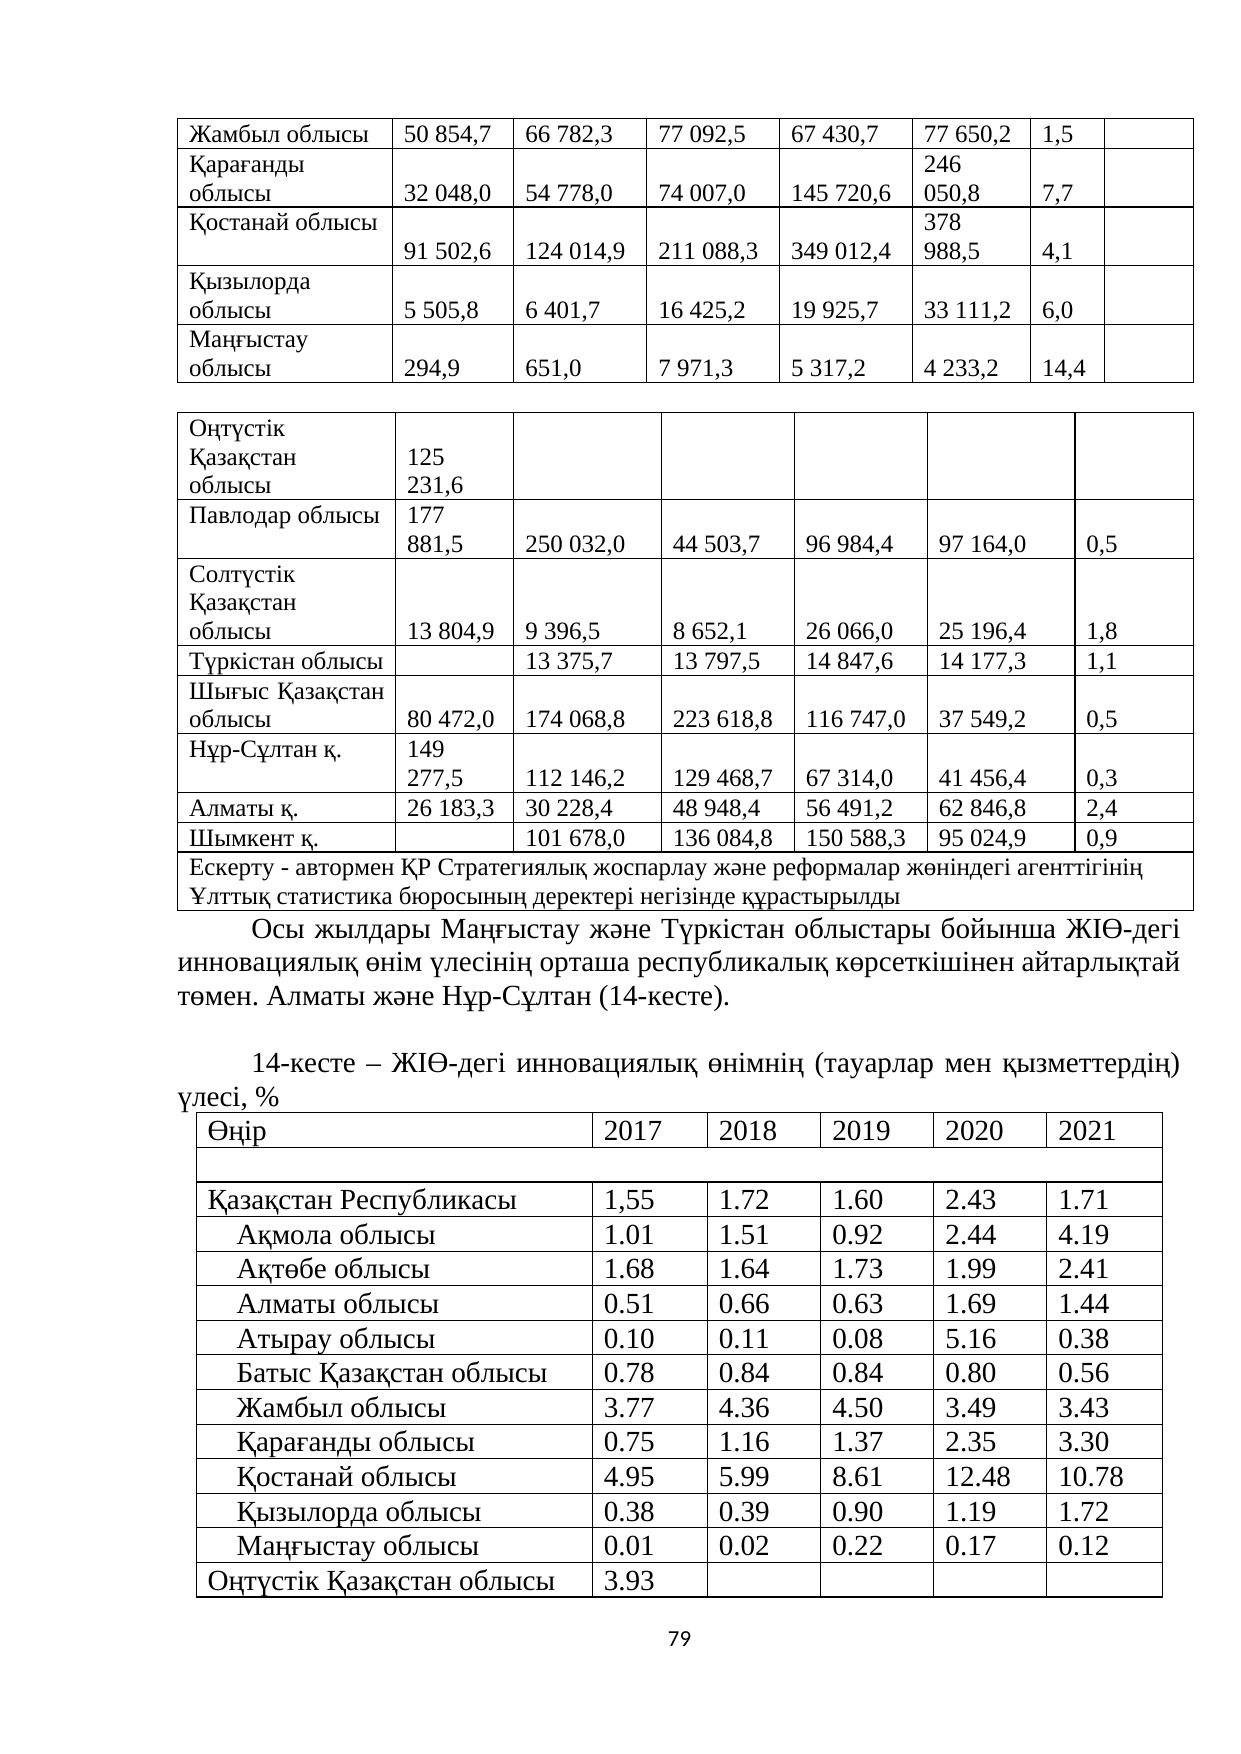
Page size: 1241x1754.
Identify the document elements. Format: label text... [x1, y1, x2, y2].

table_cell 14,4 [1031, 325, 1104, 382]
table_cell 74 007,0 [647, 149, 779, 206]
table_cell 112 146,2 [514, 734, 661, 792]
table_cell 0.75 [593, 1425, 707, 1458]
table_cell 1,1 [1076, 646, 1193, 675]
table_cell [708, 1563, 820, 1596]
table_cell [396, 646, 513, 675]
table_cell Ақмола облысы [197, 1217, 592, 1251]
table_cell Қызылорда облысы [197, 1494, 592, 1527]
table_cell Қостанай облысы [178, 208, 392, 265]
table_cell 25 196,4 [928, 559, 1074, 645]
table_cell 101 678,0 [514, 823, 661, 851]
table_cell 0.38 [1047, 1321, 1162, 1354]
table_cell 2.43 [934, 1183, 1046, 1216]
table_cell 3.43 [1047, 1390, 1162, 1423]
table_cell Қостанай облысы [197, 1459, 592, 1493]
table_cell 177 881,5 [396, 500, 513, 558]
table_cell 0.10 [593, 1321, 707, 1354]
table_cell 0.08 [821, 1321, 933, 1354]
table_cell 96 984,4 [795, 500, 927, 558]
table_cell 1.73 [821, 1252, 933, 1285]
table_cell Ескерту - автормен ҚР Стратегиялық жоспарлау және реформалар жөніндегі агенттігінің Ұлттық статистика бюросының деректері негізінде құрастырылды [178, 853, 1193, 910]
table_cell 91 502,6 [393, 208, 513, 265]
table_cell 5 505,8 [393, 266, 513, 323]
table_cell 0,3 [1076, 734, 1193, 792]
table_cell 1.69 [934, 1286, 1046, 1320]
table_cell 349 012,4 [780, 208, 912, 265]
table_cell 66 782,3 [514, 119, 646, 148]
table_cell 223 618,8 [662, 676, 794, 733]
table_cell Жамбыл облысы [178, 119, 392, 148]
table_header [1076, 413, 1193, 499]
table_cell 129 468,7 [662, 734, 794, 792]
table_cell 77 650,2 [913, 119, 1030, 148]
table_cell 4.95 [593, 1459, 707, 1493]
table_cell 5.99 [708, 1459, 820, 1493]
table_cell 19 925,7 [780, 266, 912, 323]
table_cell 67 430,7 [780, 119, 912, 148]
table_header [662, 413, 794, 499]
table_cell 0.90 [821, 1494, 933, 1527]
table_cell 2,4 [1076, 793, 1193, 822]
table_cell [1047, 1563, 1162, 1596]
table_cell 54 778,0 [514, 149, 646, 206]
table_cell 14 177,3 [928, 646, 1074, 675]
table_cell Солтүстік Қазақстан облысы [178, 559, 395, 645]
table_cell 50 854,7 [393, 119, 513, 148]
table_header 2017 [593, 1113, 707, 1147]
table_header Оңтүстік Қазақстан облысы [178, 413, 395, 499]
table_header 2020 [934, 1113, 1046, 1147]
table_cell 1.51 [708, 1217, 820, 1251]
table_cell 294,9 [393, 325, 513, 382]
table_cell Қарағанды облысы [197, 1425, 592, 1458]
table_cell 3.93 [593, 1563, 707, 1596]
table_cell [396, 823, 513, 851]
table_cell 0,5 [1076, 676, 1193, 733]
table_header 125 231,6 [396, 413, 513, 499]
table_cell 77 092,5 [647, 119, 779, 148]
table_cell 0.02 [708, 1528, 820, 1562]
table_cell 4.50 [821, 1390, 933, 1423]
table_cell Алматы қ. [178, 793, 395, 822]
table_cell 6,0 [1031, 266, 1104, 323]
table_cell 13 797,5 [662, 646, 794, 675]
table_cell 0.84 [821, 1355, 933, 1389]
table_cell Оңтүстік Қазақстан облысы [197, 1563, 592, 1596]
table_cell Қазақстан Республикасы [197, 1183, 592, 1216]
table_cell 0.92 [821, 1217, 933, 1251]
table_header 2018 [708, 1113, 820, 1147]
table_cell 174 068,8 [514, 676, 661, 733]
table_cell 0.01 [593, 1528, 707, 1562]
table_cell 7,7 [1031, 149, 1104, 206]
table_cell 1.71 [1047, 1183, 1162, 1216]
table_cell 26 066,0 [795, 559, 927, 645]
table_cell 0.17 [934, 1528, 1046, 1562]
table_cell 9 396,5 [514, 559, 661, 645]
table_cell 1.16 [708, 1425, 820, 1458]
table_cell 37 549,2 [928, 676, 1074, 733]
table_cell Түркістан облысы [178, 646, 395, 675]
table_cell 67 314,0 [795, 734, 927, 792]
table_cell 0.66 [708, 1286, 820, 1320]
table_cell 1,5 [1031, 119, 1104, 148]
table_cell 0.56 [1047, 1355, 1162, 1389]
table_cell 12.48 [934, 1459, 1046, 1493]
table_cell Маңғыстау облысы [197, 1528, 592, 1562]
table_cell 3.49 [934, 1390, 1046, 1423]
table_cell 116 747,0 [795, 676, 927, 733]
table_cell 0.22 [821, 1528, 933, 1562]
table_cell Батыс Қазақстан облысы [197, 1355, 592, 1389]
table_cell 16 425,2 [647, 266, 779, 323]
table_cell 10.78 [1047, 1459, 1162, 1493]
table_cell 250 032,0 [514, 500, 661, 558]
table_cell 62 846,8 [928, 793, 1074, 822]
table_cell 651,0 [514, 325, 646, 382]
table_cell Атырау облысы [197, 1321, 592, 1354]
table_cell Павлодар облысы [178, 500, 395, 558]
table_cell [821, 1563, 933, 1596]
table_cell 1.72 [1047, 1494, 1162, 1527]
table_cell 136 084,8 [662, 823, 794, 851]
table_cell 0,5 [1076, 500, 1193, 558]
text Осы жылдары Маңғыстау және Түркістан облыстары бойынша ЖІӨ-дегі инновациялық өнім үлесінің орташа республикалық көрсеткішінен айтарлықтай төмен. Алматы және Нұр-Сұлтан (14-кесте). [177, 911, 1181, 1012]
table_cell [197, 1148, 1162, 1181]
table_cell 4.19 [1047, 1217, 1162, 1251]
table_cell 8 652,1 [662, 559, 794, 645]
table_cell 1,55 [593, 1183, 707, 1216]
table_header 2021 [1047, 1113, 1162, 1147]
table_cell Жамбыл облысы [197, 1390, 592, 1423]
table_cell 1.37 [821, 1425, 933, 1458]
table_cell [1105, 325, 1193, 382]
table_cell 97 164,0 [928, 500, 1074, 558]
table_cell [1105, 119, 1193, 148]
table_cell [1105, 266, 1193, 323]
table_cell 145 720,6 [780, 149, 912, 206]
table_cell 4.36 [708, 1390, 820, 1423]
table_cell 30 228,4 [514, 793, 661, 822]
table_cell 1.44 [1047, 1286, 1162, 1320]
table_cell 1.60 [821, 1183, 933, 1216]
table_header [514, 413, 661, 499]
table_cell 378 988,5 [913, 208, 1030, 265]
table_cell 95 024,9 [928, 823, 1074, 851]
table_cell 0.39 [708, 1494, 820, 1527]
table_cell 3.77 [593, 1390, 707, 1423]
table_header 2019 [821, 1113, 933, 1147]
table_cell 1.99 [934, 1252, 1046, 1285]
table_cell 6 401,7 [514, 266, 646, 323]
table_cell 149 277,5 [396, 734, 513, 792]
table_cell [1105, 149, 1193, 206]
text 14-кесте – ЖІӨ-дегі инновациялық өнімнің (тауарлар мен қызметтердің) үлесі, % [177, 1045, 1181, 1112]
table_cell 211 088,3 [647, 208, 779, 265]
table_cell 13 375,7 [514, 646, 661, 675]
table_header [795, 413, 927, 499]
table_cell [1105, 208, 1193, 265]
table_cell Шығыс Қазақстан облысы [178, 676, 395, 733]
table_cell 14 847,6 [795, 646, 927, 675]
table_cell 1.68 [593, 1252, 707, 1285]
table_cell 0.38 [593, 1494, 707, 1527]
table_cell 8.61 [821, 1459, 933, 1493]
table_header [928, 413, 1074, 499]
table_cell Қарағанды облысы [178, 149, 392, 206]
table_header Өңір [197, 1113, 592, 1147]
table_cell 0.11 [708, 1321, 820, 1354]
table_cell 3.30 [1047, 1425, 1162, 1458]
table_cell 2.41 [1047, 1252, 1162, 1285]
table_cell 1.64 [708, 1252, 820, 1285]
table_cell 7 971,3 [647, 325, 779, 382]
table_cell Шымкент қ. [178, 823, 395, 851]
table_cell 4 233,2 [913, 325, 1030, 382]
table_cell 41 456,4 [928, 734, 1074, 792]
table_cell 1,8 [1076, 559, 1193, 645]
table_cell Қызылорда облысы [178, 266, 392, 323]
table_cell 33 111,2 [913, 266, 1030, 323]
table_cell Алматы облысы [197, 1286, 592, 1320]
table_cell 0.84 [708, 1355, 820, 1389]
table_cell 0.80 [934, 1355, 1046, 1389]
table_cell 4,1 [1031, 208, 1104, 265]
table_cell 44 503,7 [662, 500, 794, 558]
table_cell [934, 1563, 1046, 1596]
table_cell 56 491,2 [795, 793, 927, 822]
table_cell Ақтөбе облысы [197, 1252, 592, 1285]
table_cell 124 014,9 [514, 208, 646, 265]
table_cell 246 050,8 [913, 149, 1030, 206]
table_cell Маңғыстау облысы [178, 325, 392, 382]
table_cell 48 948,4 [662, 793, 794, 822]
table_cell 1.72 [708, 1183, 820, 1216]
table_cell 32 048,0 [393, 149, 513, 206]
table_cell 2.44 [934, 1217, 1046, 1251]
table_cell 13 804,9 [396, 559, 513, 645]
table_cell 0.63 [821, 1286, 933, 1320]
table_cell 1.01 [593, 1217, 707, 1251]
table_cell 1.19 [934, 1494, 1046, 1527]
table_cell 2.35 [934, 1425, 1046, 1458]
table_cell 80 472,0 [396, 676, 513, 733]
table_cell 0.51 [593, 1286, 707, 1320]
table_cell 0,9 [1076, 823, 1193, 851]
table_cell 26 183,3 [396, 793, 513, 822]
table_cell 0.78 [593, 1355, 707, 1389]
table_cell 150 588,3 [795, 823, 927, 851]
table_cell 0.12 [1047, 1528, 1162, 1562]
table_cell Нұр-Сұлтан қ. [178, 734, 395, 792]
table_cell 5.16 [934, 1321, 1046, 1354]
table_cell 5 317,2 [780, 325, 912, 382]
